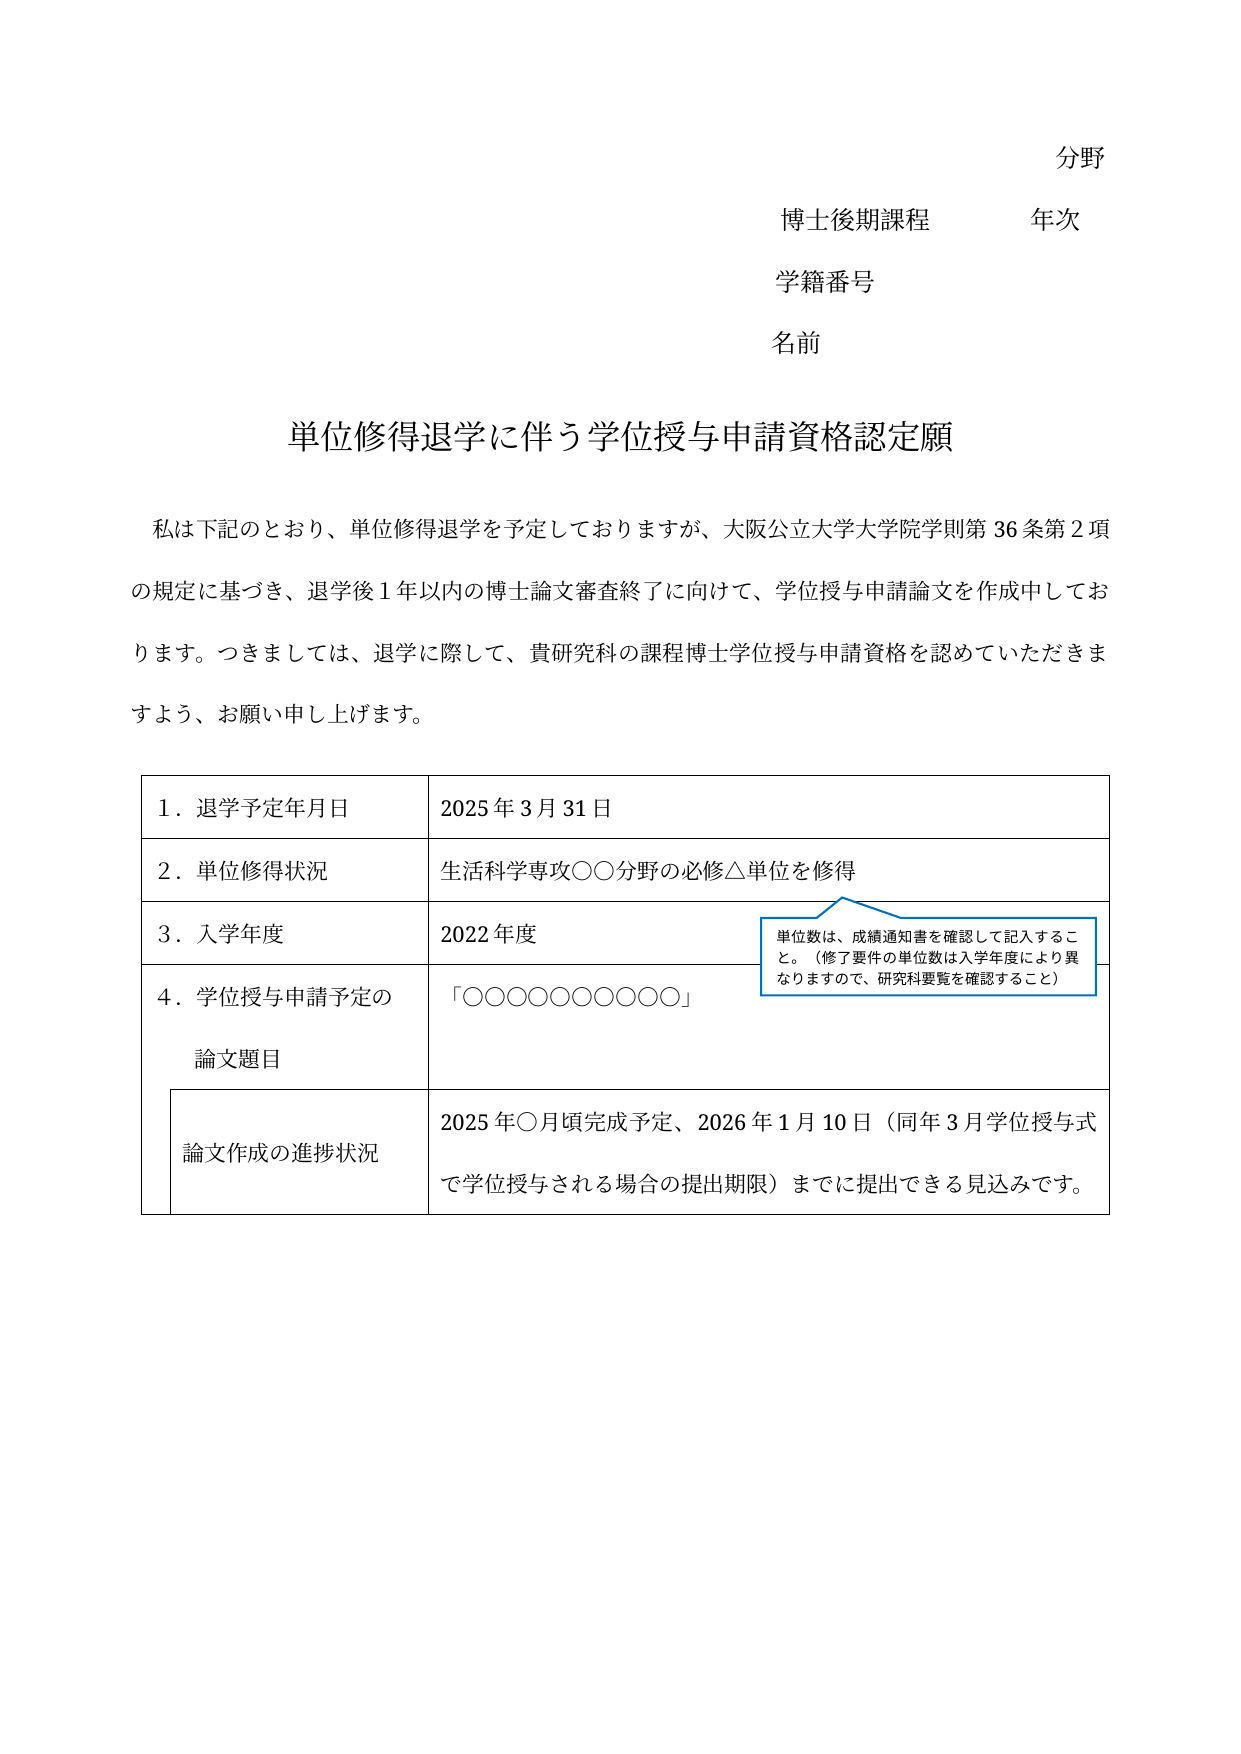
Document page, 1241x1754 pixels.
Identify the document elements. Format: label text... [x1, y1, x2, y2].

table_cell 2025年○月頃完成予定、2026年1月10日（同年3月学位授与式で学位授与される場合の提出期限）までに提出できる見込みです。 [429, 1090, 1109, 1214]
text 分野 [130, 126, 1105, 187]
table_cell ３．入学年度 [142, 902, 428, 964]
table_cell 生活科学専攻○○分野の必修△単位を修得 [429, 839, 1109, 901]
text 私は下記のとおり、単位修得退学を予定しておりますが、大阪公立大学大学院学則第36条第２項の規定に基づき、退学後１年以内の博士論文審査終了に向けて、学位授与申請論文を作成中しております。つきましては、退学に際して、貴研究科の課程博士学位授与申請資格を認めていただきますよう、お願い申し上げます。 [130, 497, 1110, 744]
text 博士後期課程 年次 [130, 187, 1080, 249]
table_header １．退学予定年月日 [142, 776, 428, 838]
table_header 2025年3月31日 [429, 776, 1109, 838]
table_cell 2022年度 [429, 902, 833, 964]
table_cell ２．単位修得状況 [142, 839, 428, 901]
text 単位修得退学に伴う学位授与申請資格認定願 [130, 404, 1110, 466]
table_cell ４．学位授与申請予定の 論文題目 [142, 965, 428, 1089]
table_cell 「○○○○○○○○○○」 [429, 965, 1109, 1089]
table_cell 論文作成の進捗状況 [171, 1090, 428, 1214]
text 名前 [130, 311, 821, 373]
text 学籍番号 [130, 249, 875, 311]
table_cell 2022年度 [862, 902, 1109, 964]
table_cell [142, 1089, 170, 1214]
